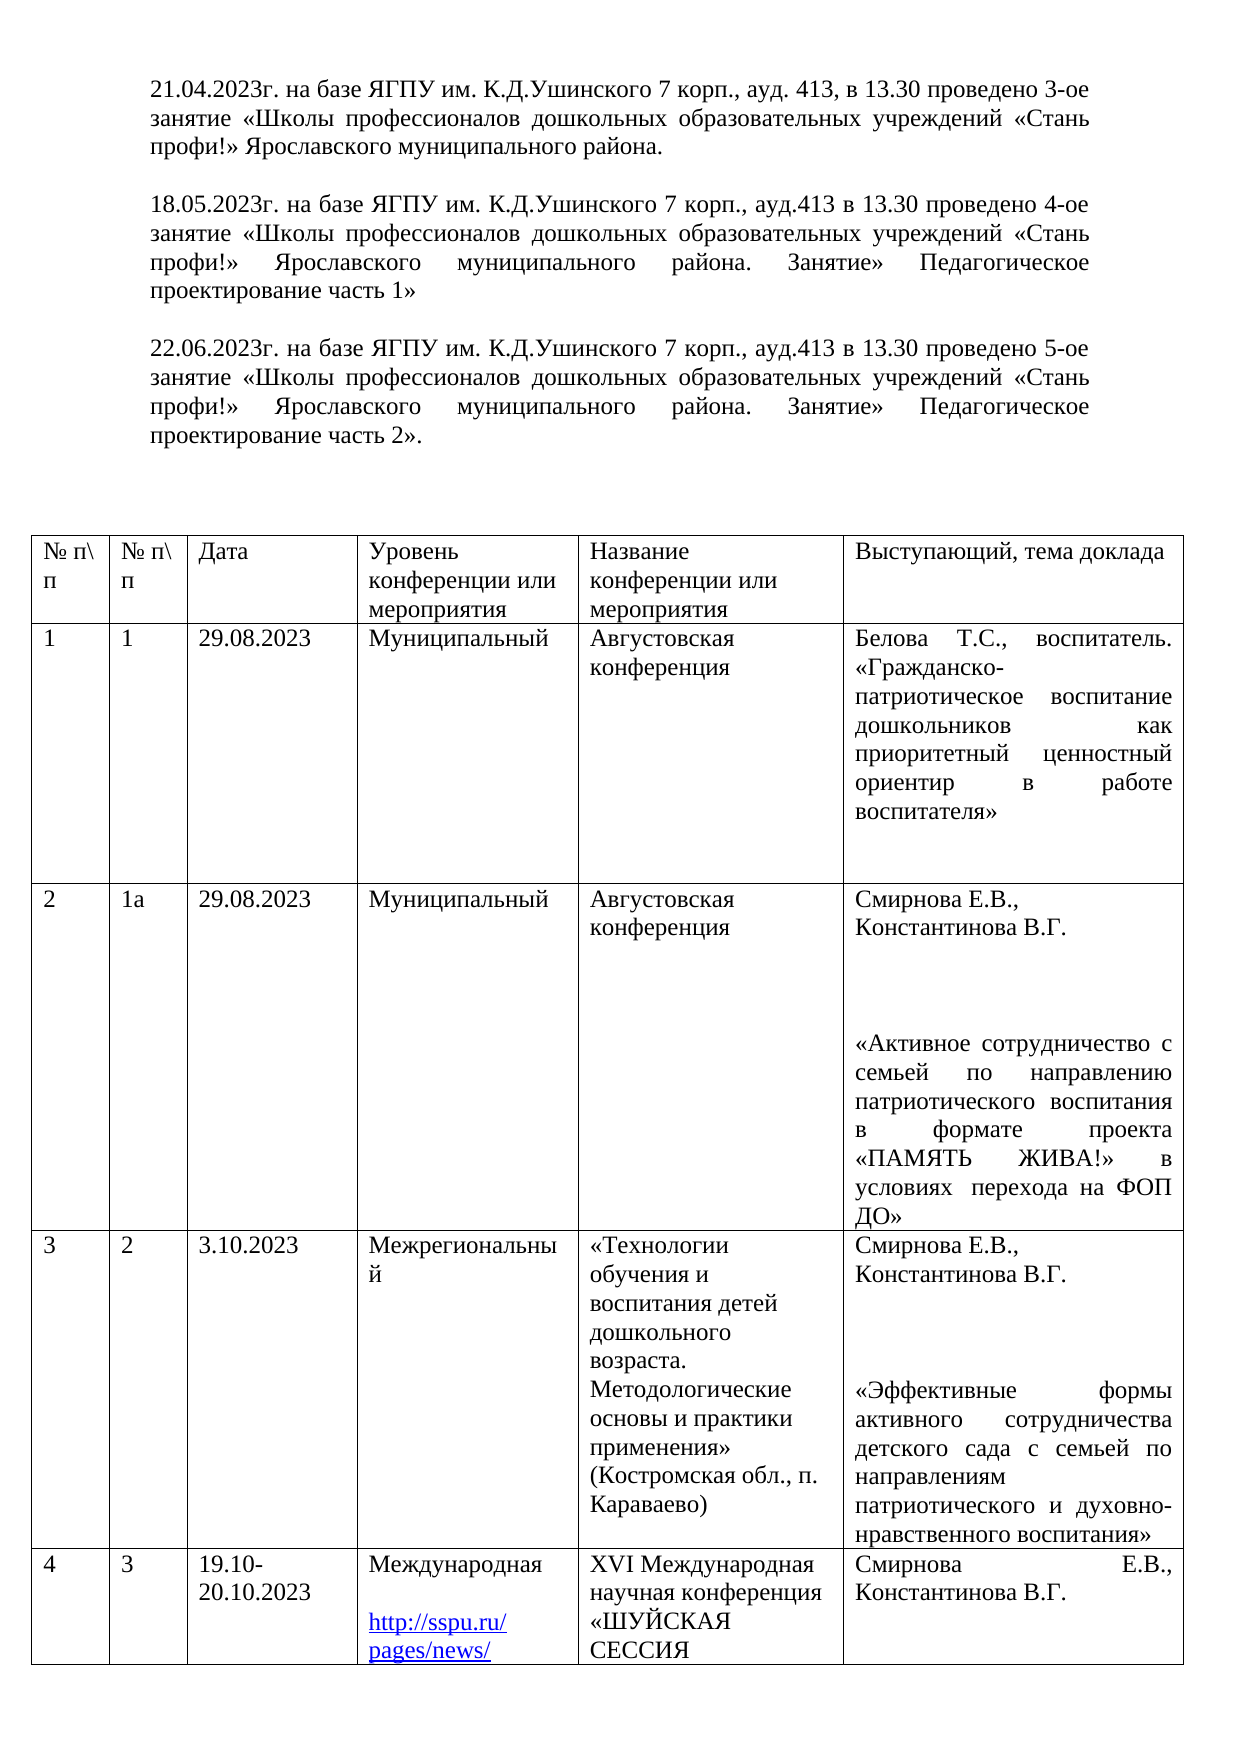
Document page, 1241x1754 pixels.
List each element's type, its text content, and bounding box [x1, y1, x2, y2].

table_cell Межрегиональный [358, 1231, 578, 1548]
table_header № п\п [32, 536, 109, 622]
table_cell 29.08.2023 [188, 624, 357, 883]
table_cell 1 [110, 624, 187, 883]
table_header Название конференции или мероприятия [579, 536, 843, 622]
table_cell 3 [110, 1549, 187, 1664]
table_header № п\п [110, 536, 187, 622]
table_cell Смирнова Е.В., Константинова В.Г. «Эффективные формы активного сотрудничества детского сада с семьей по направлениям патриотического и духовно-нравственного воспитания» [844, 1231, 1183, 1548]
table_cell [844, 1549, 1183, 1664]
table_cell 2 [110, 1231, 187, 1548]
table_cell Муниципальный [358, 624, 578, 883]
table_cell 4 [32, 1549, 109, 1664]
text 21.04.2023г. на базе ЯГПУ им. К.Д.Ушинского 7 корп., ауд. 413, в 13.30 проведено 3-ое занятие «Школы профессионалов дошкольных образовательных учреждений «Стань профи!» Ярославского муниципального района. [150, 74, 1090, 160]
table_cell Августовская конференция [579, 884, 843, 1229]
table_cell Белова Т.С., воспитатель. «Гражданско-патриотическое воспитание дошкольников как приоритетный ценностный ориентир в работе воспитателя» [844, 624, 1183, 883]
table_cell 1 [32, 624, 109, 883]
table_header Выступающий, тема доклада [844, 536, 1183, 622]
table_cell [579, 1549, 843, 1664]
text 22.06.2023г. на базе ЯГПУ им. К.Д.Ушинского 7 корп., ауд.413 в 13.30 проведено 5-ое занятие «Школы профессионалов дошкольных образовательных учреждений «Стань профи!» Ярославского муниципального района. Занятие» Педагогическое проектирование часть 2». [150, 333, 1090, 448]
table_cell 29.08.2023 [188, 884, 357, 1229]
table_cell Августовская конференция [579, 624, 843, 883]
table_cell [358, 1549, 578, 1664]
table_cell 19.10-20.10.2023 [188, 1549, 357, 1664]
table_cell 1а [110, 884, 187, 1229]
table_cell 3.10.2023 [188, 1231, 357, 1548]
text 18.05.2023г. на базе ЯГПУ им. К.Д.Ушинского 7 корп., ауд.413 в 13.30 проведено 4-ое занятие «Школы профессионалов дошкольных образовательных учреждений «Стань профи!» Ярославского муниципального района. Занятие» Педагогическое проектирование часть 1» [150, 189, 1090, 304]
table_cell 2 [32, 884, 109, 1229]
table_header Дата [188, 536, 357, 622]
table_cell Муниципальный [358, 884, 578, 1229]
table_cell 3 [32, 1231, 109, 1548]
table_cell Смирнова Е.В., Константинова В.Г. «Активное сотрудничество с семьей по направлению патриотического воспитания в формате проекта «ПАМЯТЬ ЖИВА!» в условиях перехода на ФОП ДО» [844, 884, 1183, 1229]
table_cell «Технологии обучения и воспитания детей дошкольного возраста. Методологические основы и практики применения» (Костромская обл., п. Караваево) [579, 1231, 843, 1548]
table_header Уровень конференции или мероприятия [358, 536, 578, 622]
